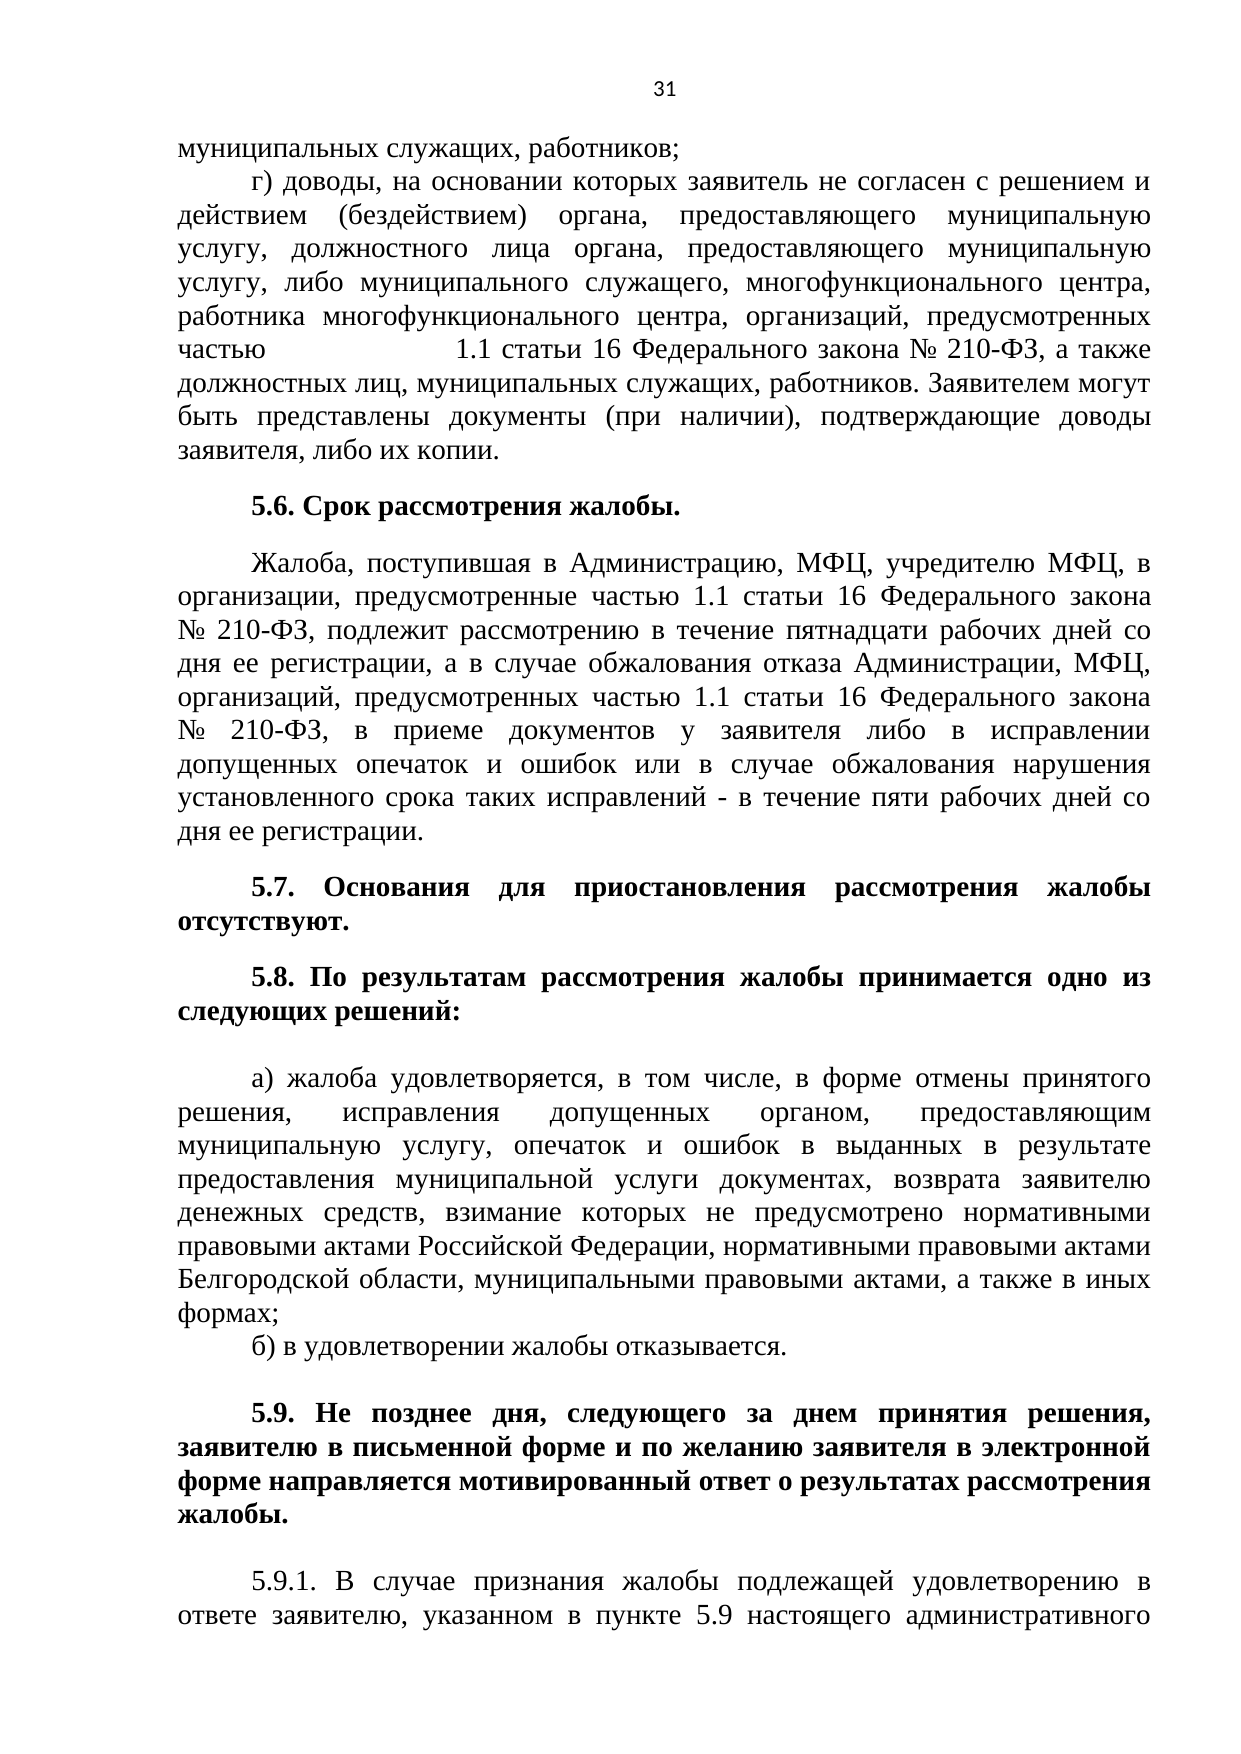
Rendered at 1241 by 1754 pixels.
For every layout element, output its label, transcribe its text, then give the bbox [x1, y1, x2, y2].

text 5.8. По результатам рассмотрения жалобы принимается одно из следующих решений: [177, 959, 1152, 1027]
text а) жалоба удовлетворяется, в том числе, в форме отмены принятого решения, исправления допущенных органом, предоставляющим муниципальную услугу, опечаток и ошибок в выданных в результате предоставления муниципальной услуги документах, возврата заявителю денежных средств, взимание которых не предусмотрено нормативными правовыми актами Российской Федерации, нормативными правовыми актами Белгородской области, муниципальными правовыми актами, а также в иных формах; [177, 1060, 1152, 1328]
text 5.6. Срок рассмотрения жалобы. [177, 488, 1152, 522]
text г) доводы, на основании которых заявитель не согласен с решением и действием (бездействием) органа, предоставляющего муниципальную услугу, должностного лица органа, предоставляющего муниципальную услугу, либо муниципального служащего, многофункционального центра, работника многофункционального центра, организаций, предусмотренных частью 1.1 статьи 16 Федерального закона № 210-ФЗ, а также должностных лиц, муниципальных служащих, работников. Заявителем могут быть представлены документы (при наличии), подтверждающие доводы заявителя, либо их копии. [177, 163, 1152, 465]
text б) в удовлетворении жалобы отказывается. [177, 1328, 1152, 1362]
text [177, 1563, 1152, 1630]
text 5.7. Основания для приостановления рассмотрения жалобы отсутствуют. [177, 869, 1152, 937]
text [177, 130, 1152, 163]
text 5.9. Не позднее дня, следующего за днем принятия решения, заявителю в письменной форме и по желанию заявителя в электронной форме направляется мотивированный ответ о результатах рассмотрения жалобы. [177, 1396, 1152, 1530]
text Жалоба, поступившая в Администрацию, МФЦ, учредителю МФЦ, в организации, предусмотренные частью 1.1 статьи 16 Федерального закона № 210-ФЗ, подлежит рассмотрению в течение пятнадцати рабочих дней со дня ее регистрации, а в случае обжалования отказа Администрации, МФЦ, организаций, предусмотренных частью 1.1 статьи 16 Федерального закона № 210-ФЗ, в приеме документов у заявителя либо в исправлении допущенных опечаток и ошибок или в случае обжалования нарушения установленного срока таких исправлений - в течение пяти рабочих дней со дня ее регистрации. [177, 545, 1152, 847]
